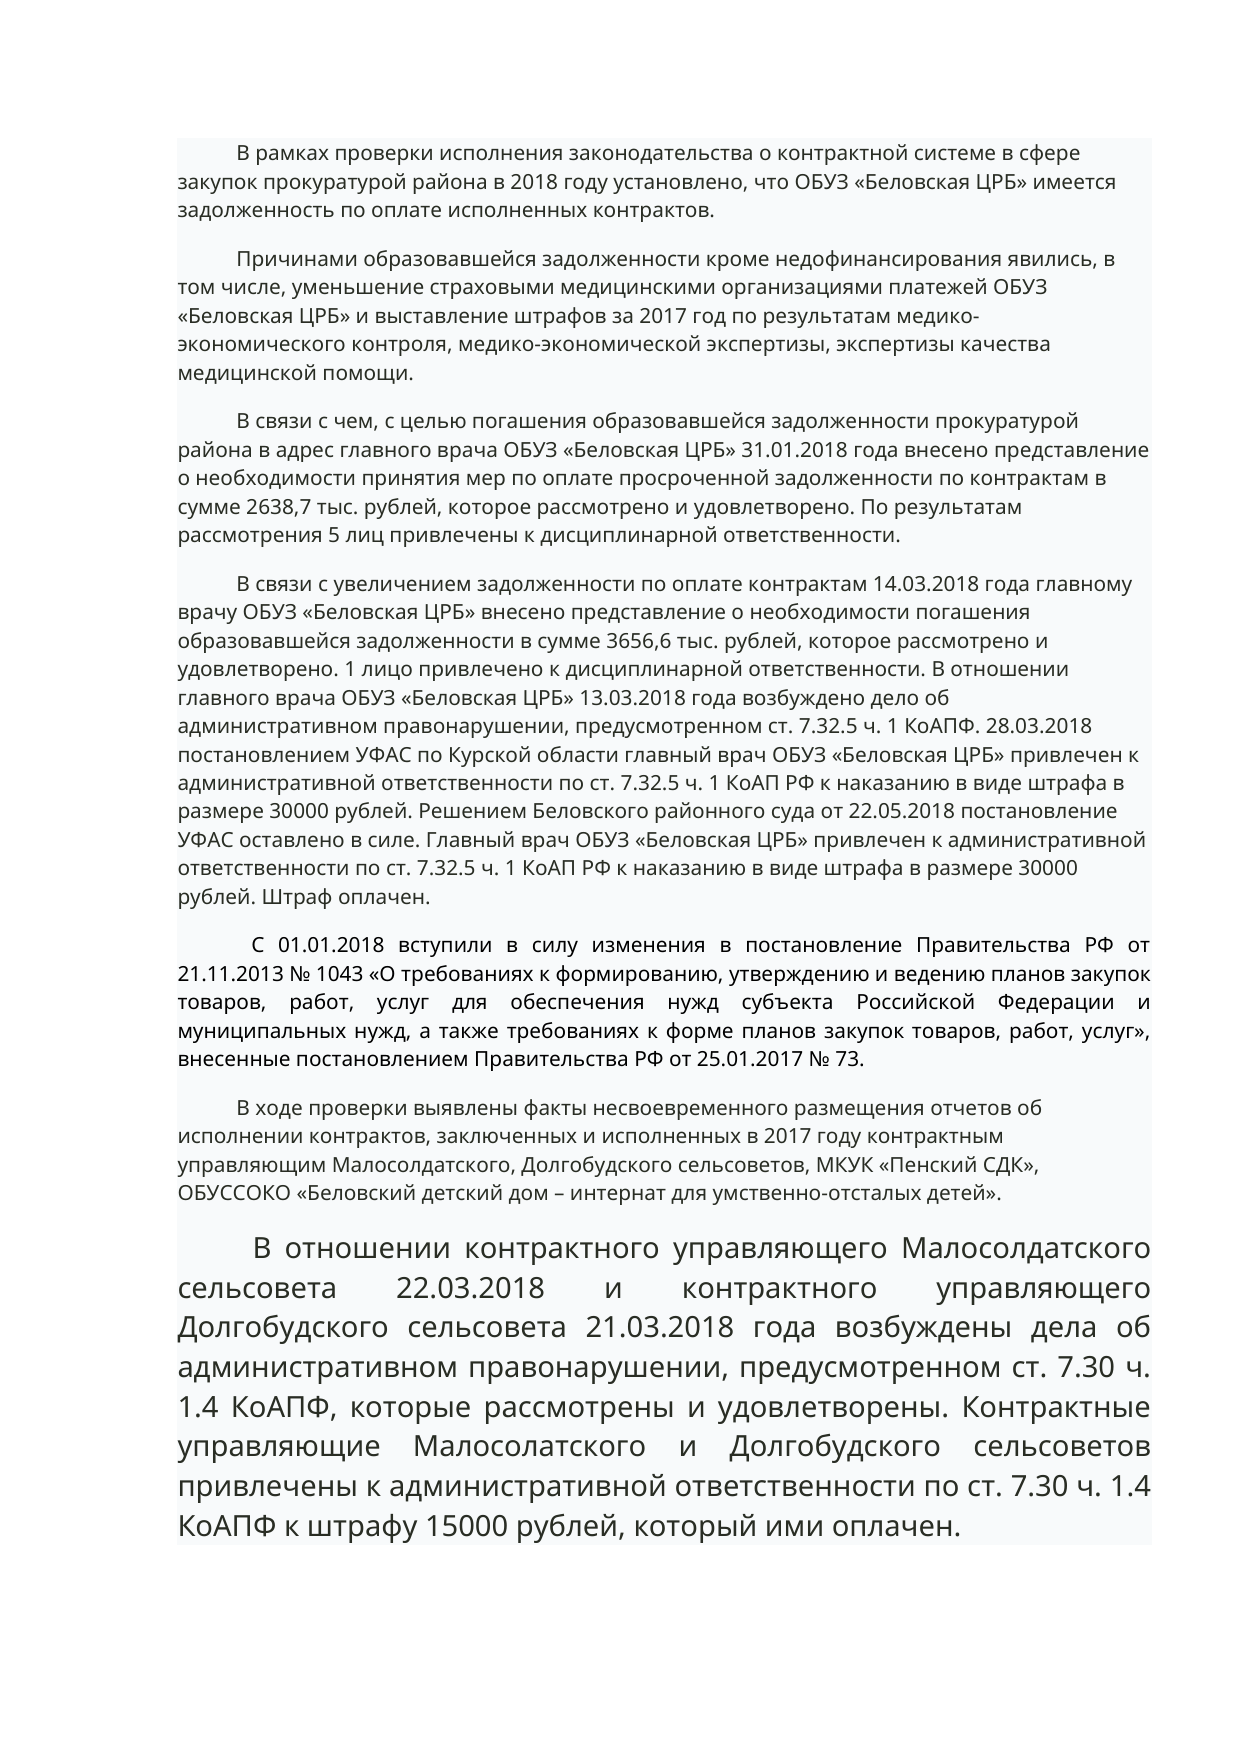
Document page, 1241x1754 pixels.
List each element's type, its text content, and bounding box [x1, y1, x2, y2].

text В рамках проверки исполнения законодательства о контрактной системе в сфере закупок прокуратурой района в 2018 году установлено, что ОБУЗ «Беловская ЦРБ» имеется задолженность по оплате исполненных контрактов. [177, 138, 1152, 224]
text Причинами образовавшейся задолженности кроме недофинансирования явились, в том числе, уменьшение страховыми медицинскими организациями платежей ОБУЗ «Беловская ЦРБ» и выставление штрафов за 2017 год по результатам медико- экономического контроля, медико-экономической экспертизы, экспертизы качества медицинской помощи. [177, 244, 1152, 386]
text В отношении контрактного управляющего Малосолдатского сельсовета 22.03.2018 и контрактного управляющего Долгобудского сельсовета 21.03.2018 года возбуждены дела об административном правонарушении, предусмотренном ст. 7.30 ч. 1.4 КоАПФ, которые рассмотрены и удовлетворены. Контрактные управляющие Малосолатского и Долгобудского сельсоветов привлечены к административной ответственности по ст. 7.30 ч. 1.4 КоАПФ к штрафу 15000 рублей, который ими оплачен. [177, 1227, 1152, 1545]
text В ходе проверки выявлены факты несвоевременного размещения отчетов об исполнении контрактов, заключенных и исполненных в 2017 году контрактным управляющим Малосолдатского, Долгобудского сельсоветов, МКУК «Пенский СДК», ОБУССОКО «Беловский детский дом – интернат для умственно-отсталых детей». [177, 1093, 1152, 1207]
text В связи с увеличением задолженности по оплате контрактам 14.03.2018 года главному врачу ОБУЗ «Беловская ЦРБ» внесено представление о необходимости погашения образовавшейся задолженности в сумме 3656,6 тыс. рублей, которое рассмотрено и удовлетворено. 1 лицо привлечено к дисциплинарной ответственности. В отношении главного врача ОБУЗ «Беловская ЦРБ» 13.03.2018 года возбуждено дело об административном правонарушении, предусмотренном ст. 7.32.5 ч. 1 КоАПФ. 28.03.2018 постановлением УФАС по Курской области главный врач ОБУЗ «Беловская ЦРБ» привлечен к административной ответственности по ст. 7.32.5 ч. 1 КоАП РФ к наказанию в виде штрафа в размере 30000 рублей. Решением Беловского районного суда от 22.05.2018 постановление УФАС оставлено в силе. Главный врач ОБУЗ «Беловская ЦРБ» привлечен к административной ответственности по ст. 7.32.5 ч. 1 КоАП РФ к наказанию в виде штрафа в размере 30000 рублей. Штраф оплачен. [177, 569, 1152, 910]
text В связи с чем, с целью погашения образовавшейся задолженности прокуратурой района в адрес главного врача ОБУЗ «Беловская ЦРБ» 31.01.2018 года внесено представление о необходимости принятия мер по оплате просроченной задолженности по контрактам в сумме 2638,7 тыс. рублей, которое рассмотрено и удовлетворено. По результатам рассмотрения 5 лиц привлечены к дисциплинарной ответственности. [177, 407, 1152, 549]
text С 01.01.2018 вступили в силу изменения в постановление Правительства РФ от 21.11.2013 № 1043 «О требованиях к формированию, утверждению и ведению планов закупок товаров, работ, услуг для обеспечения нужд субъекта Российской Федерации и муниципальных нужд, а также требованиях к форме планов закупок товаров, работ, услуг», внесенные постановлением Правительства РФ от 25.01.2017 № 73. [177, 931, 1152, 1073]
